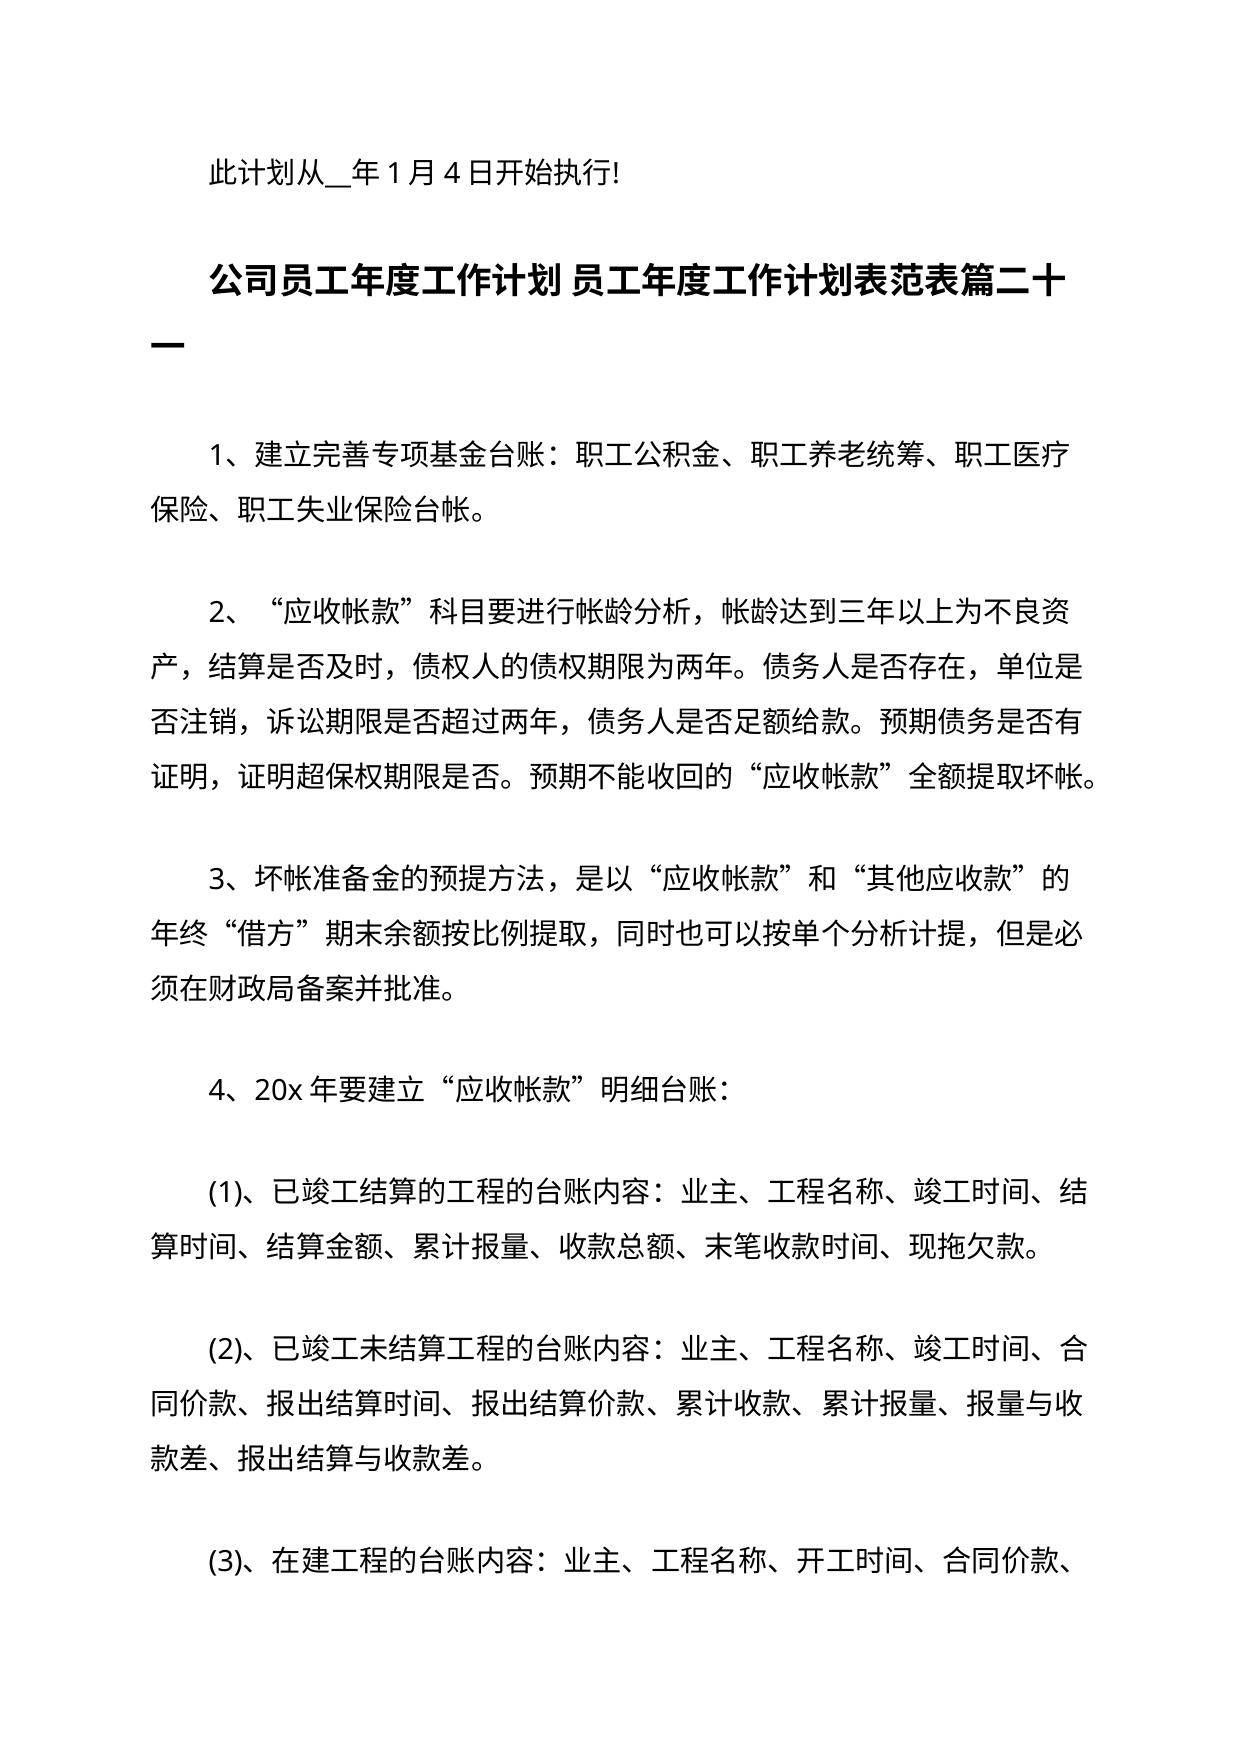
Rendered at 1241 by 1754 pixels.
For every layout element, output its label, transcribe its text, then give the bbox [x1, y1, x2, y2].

text 此计划从__年1月4日开始执行! [150, 150, 1090, 192]
text 公司员工年度工作计划 员工年度工作计划表范表篇二十一 [150, 252, 1090, 370]
text (1)、已竣工结算的工程的台账内容：业主、工程名称、竣工时间、结算时间、结算金额、累计报量、收款总额、末笔收款时间、现拖欠款。 [150, 1169, 1090, 1266]
text 3、坏帐准备金的预提方法，是以“应收帐款”和“其他应收款”的年终“借方”期末余额按比例提取，同时也可以按单个分析计提，但是必须在财政局备案并批准。 [150, 855, 1090, 1007]
text 2、“应收帐款”科目要进行帐龄分析，帐龄达到三年以上为不良资产，结算是否及时，债权人的债权期限为两年。债务人是否存在，单位是否注销，诉讼期限是否超过两年，债务人是否足额给款。预期债务是否有证明，证明超保权期限是否。预期不能收回的“应收帐款”全额提取坏帐。 [150, 589, 1090, 796]
text 4、20x年要建立“应收帐款”明细台账： [150, 1067, 1090, 1109]
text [150, 1537, 1090, 1580]
text (2)、已竣工未结算工程的台账内容：业主、工程名称、竣工时间、合同价款、报出结算时间、报出结算价款、累计收款、累计报量、报量与收款差、报出结算与收款差。 [150, 1326, 1090, 1478]
text 1、建立完善专项基金台账：职工公积金、职工养老统筹、职工医疗保险、职工失业保险台帐。 [150, 432, 1090, 529]
